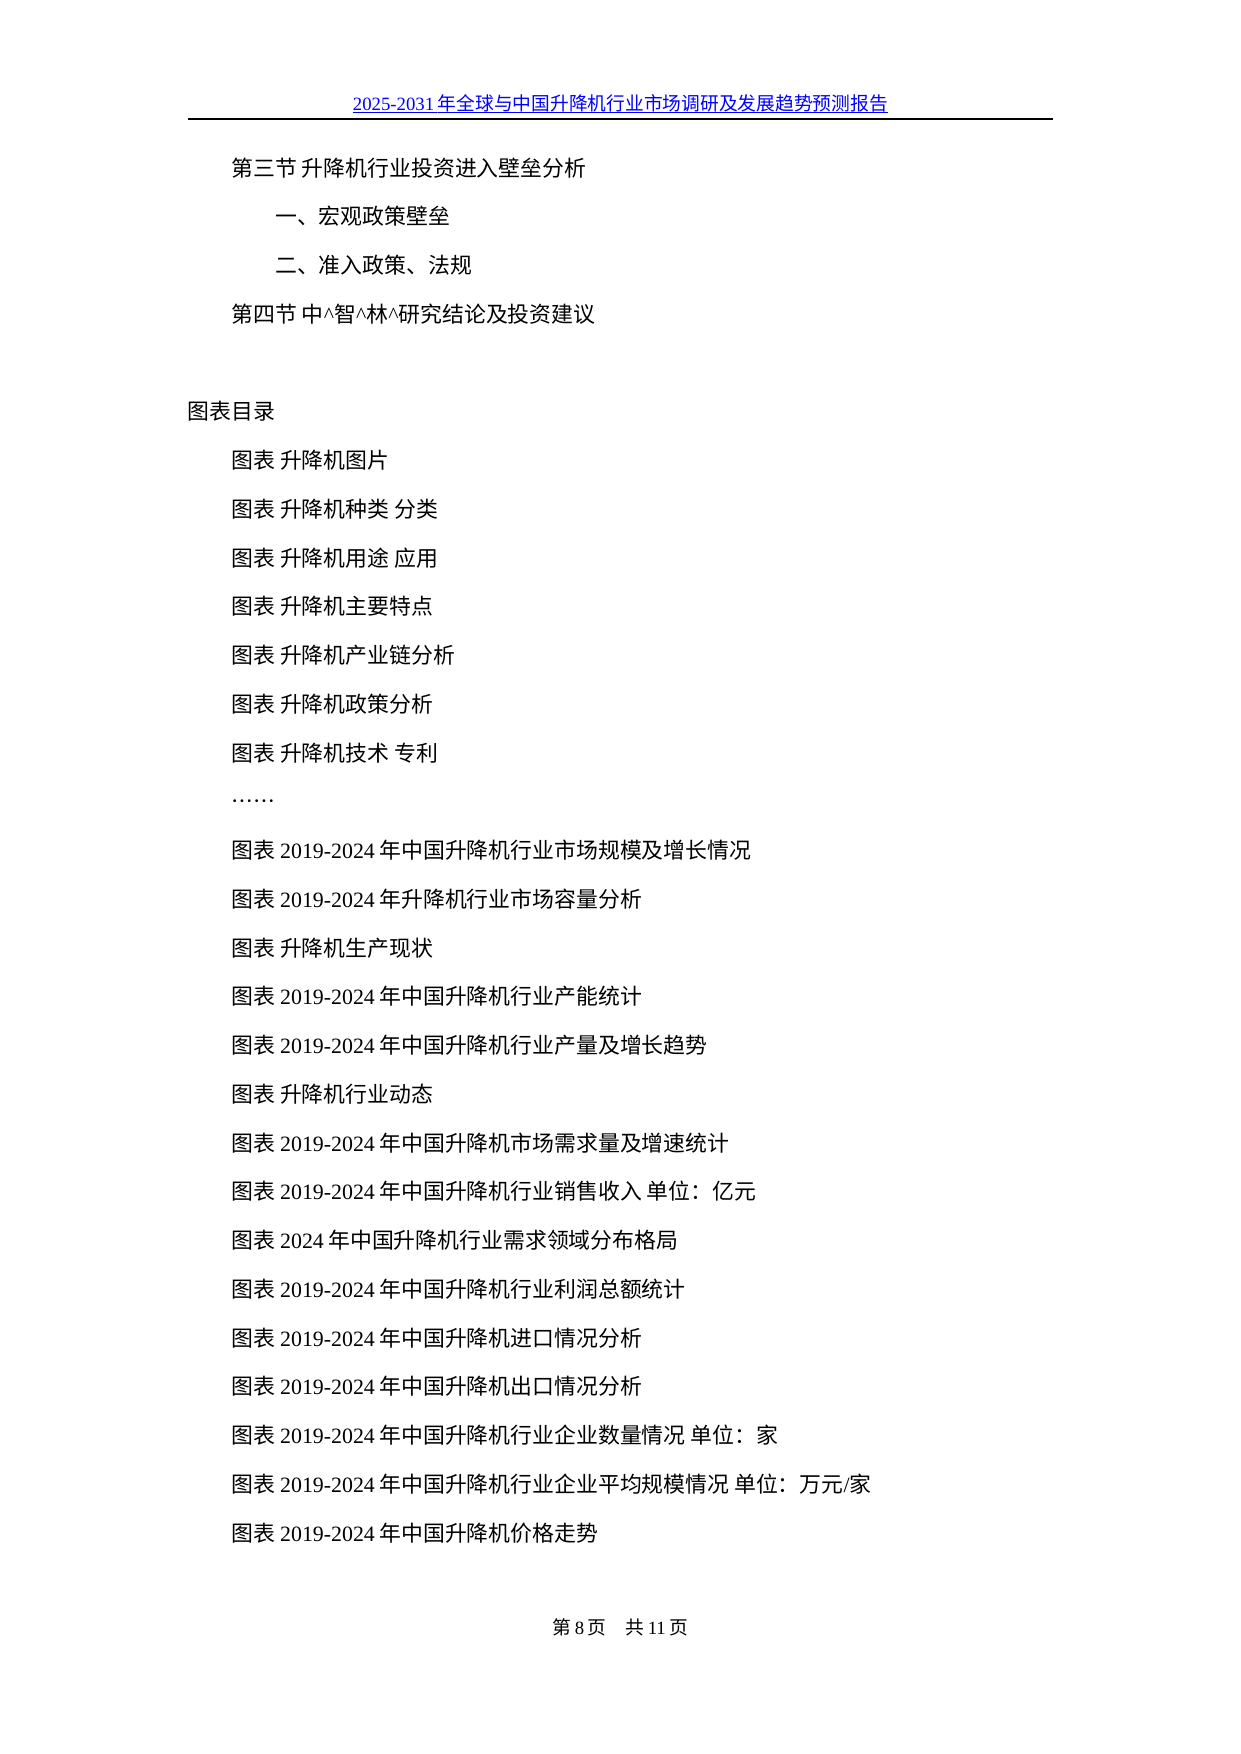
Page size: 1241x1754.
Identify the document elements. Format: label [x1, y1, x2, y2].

text [187, 150, 1053, 1548]
